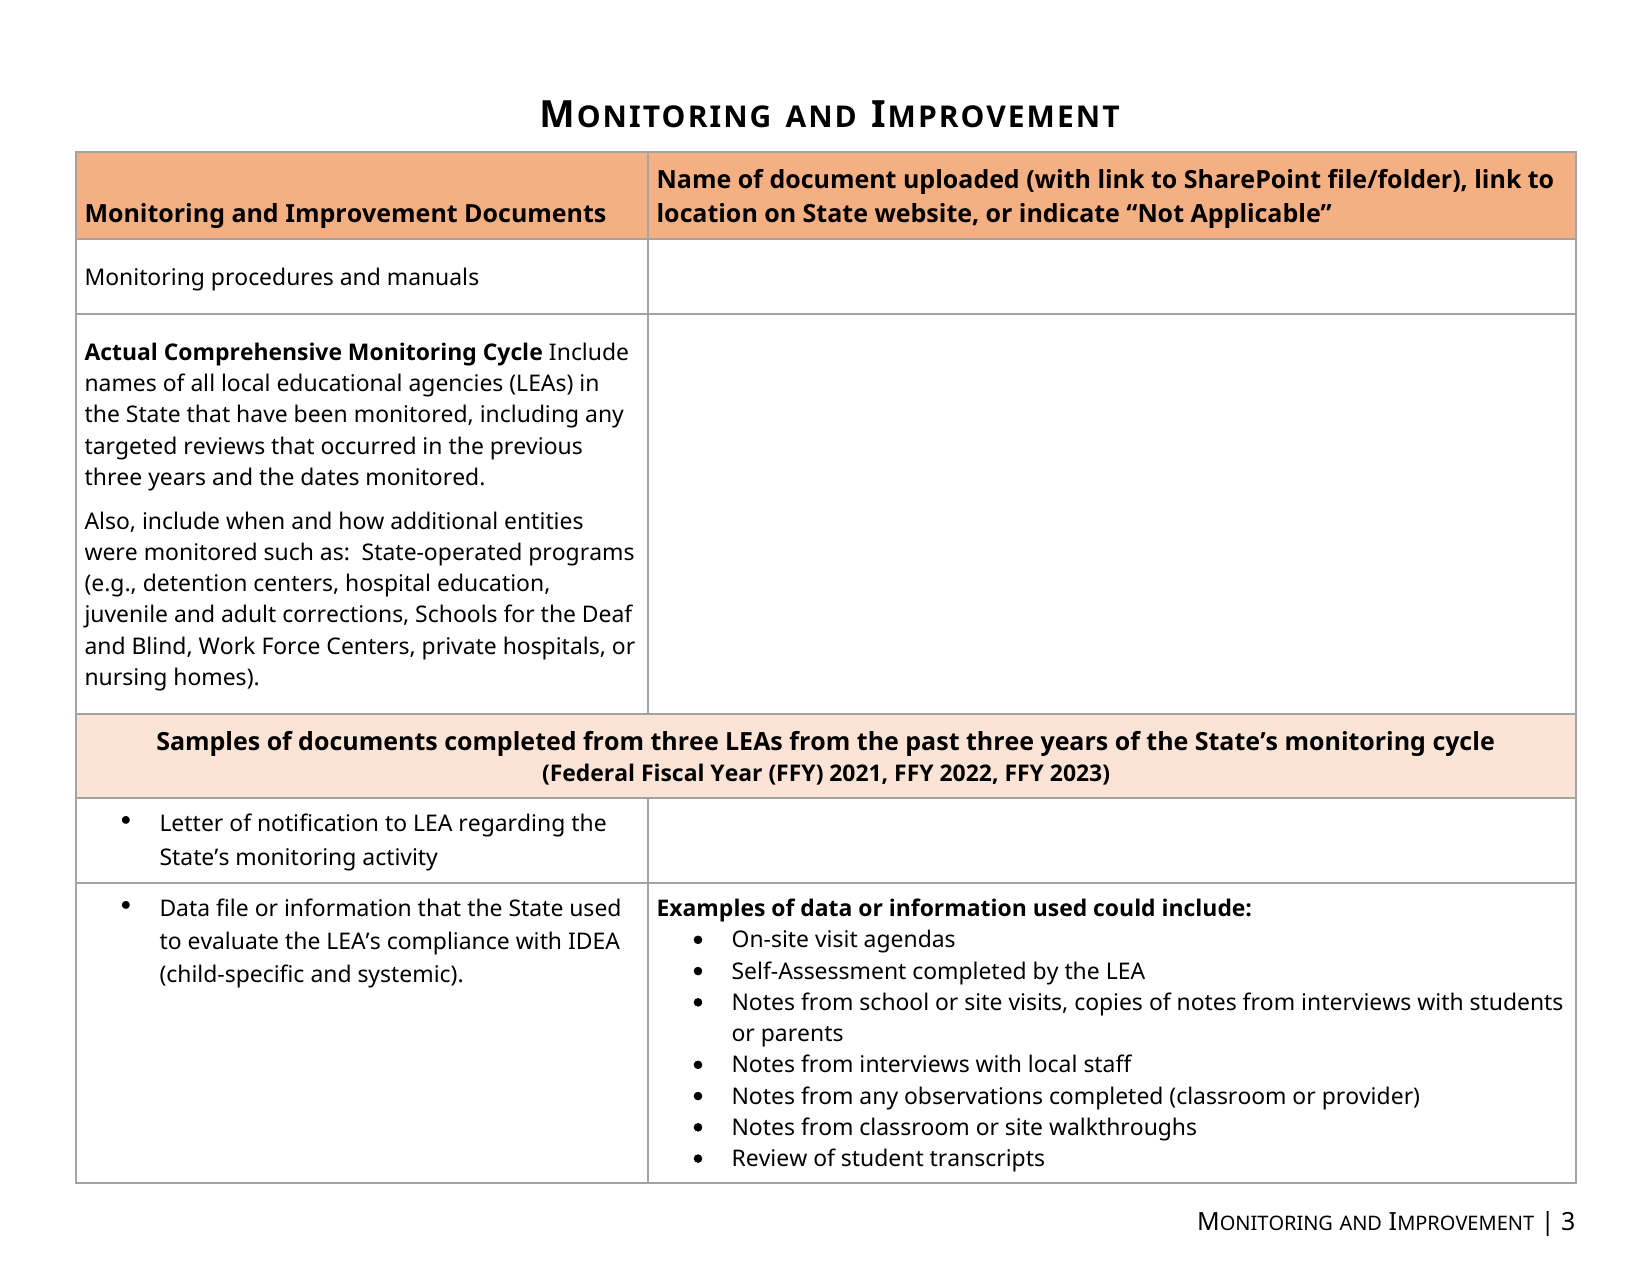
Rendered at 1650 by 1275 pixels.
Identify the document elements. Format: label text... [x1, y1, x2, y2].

table_cell Data file or information that the State used to evaluate the LEA’s compliance with IDEA (child-specific and systemic). [77, 884, 647, 1182]
subtitle Monitoring and Improvement [75, 87, 1575, 138]
table_cell Letter of notification to LEA regarding the State’s monitoring activity [77, 799, 647, 882]
table_header Name of document uploaded (with link to SharePoint file/folder), link to location on State website, or indicate “Not Applicable” [649, 153, 1575, 238]
table_header Monitoring and Improvement Documents [77, 153, 647, 238]
table_cell Monitoring procedures and manuals [77, 240, 647, 313]
table_cell [649, 240, 1575, 313]
table_cell [649, 315, 1575, 713]
table_cell [649, 799, 1575, 882]
table_cell Actual Comprehensive Monitoring Cycle Include names of all local educational agencies (LEAs) in the State that have been monitored, including any targeted reviews that occurred in the previous three years and the dates monitored. Also, include when and how additional entities were monitored such as: State-operated programs (e.g., detention centers, hospital education, juvenile and adult corrections, Schools for the Deaf and Blind, Work Force Centers, private hospitals, or nursing homes). [77, 315, 647, 713]
table_cell Samples of documents completed from three LEAs from the past three years of the State’s monitoring cycle (Federal Fiscal Year (FFY) 2021, FFY 2022, FFY 2023) [77, 715, 1575, 797]
